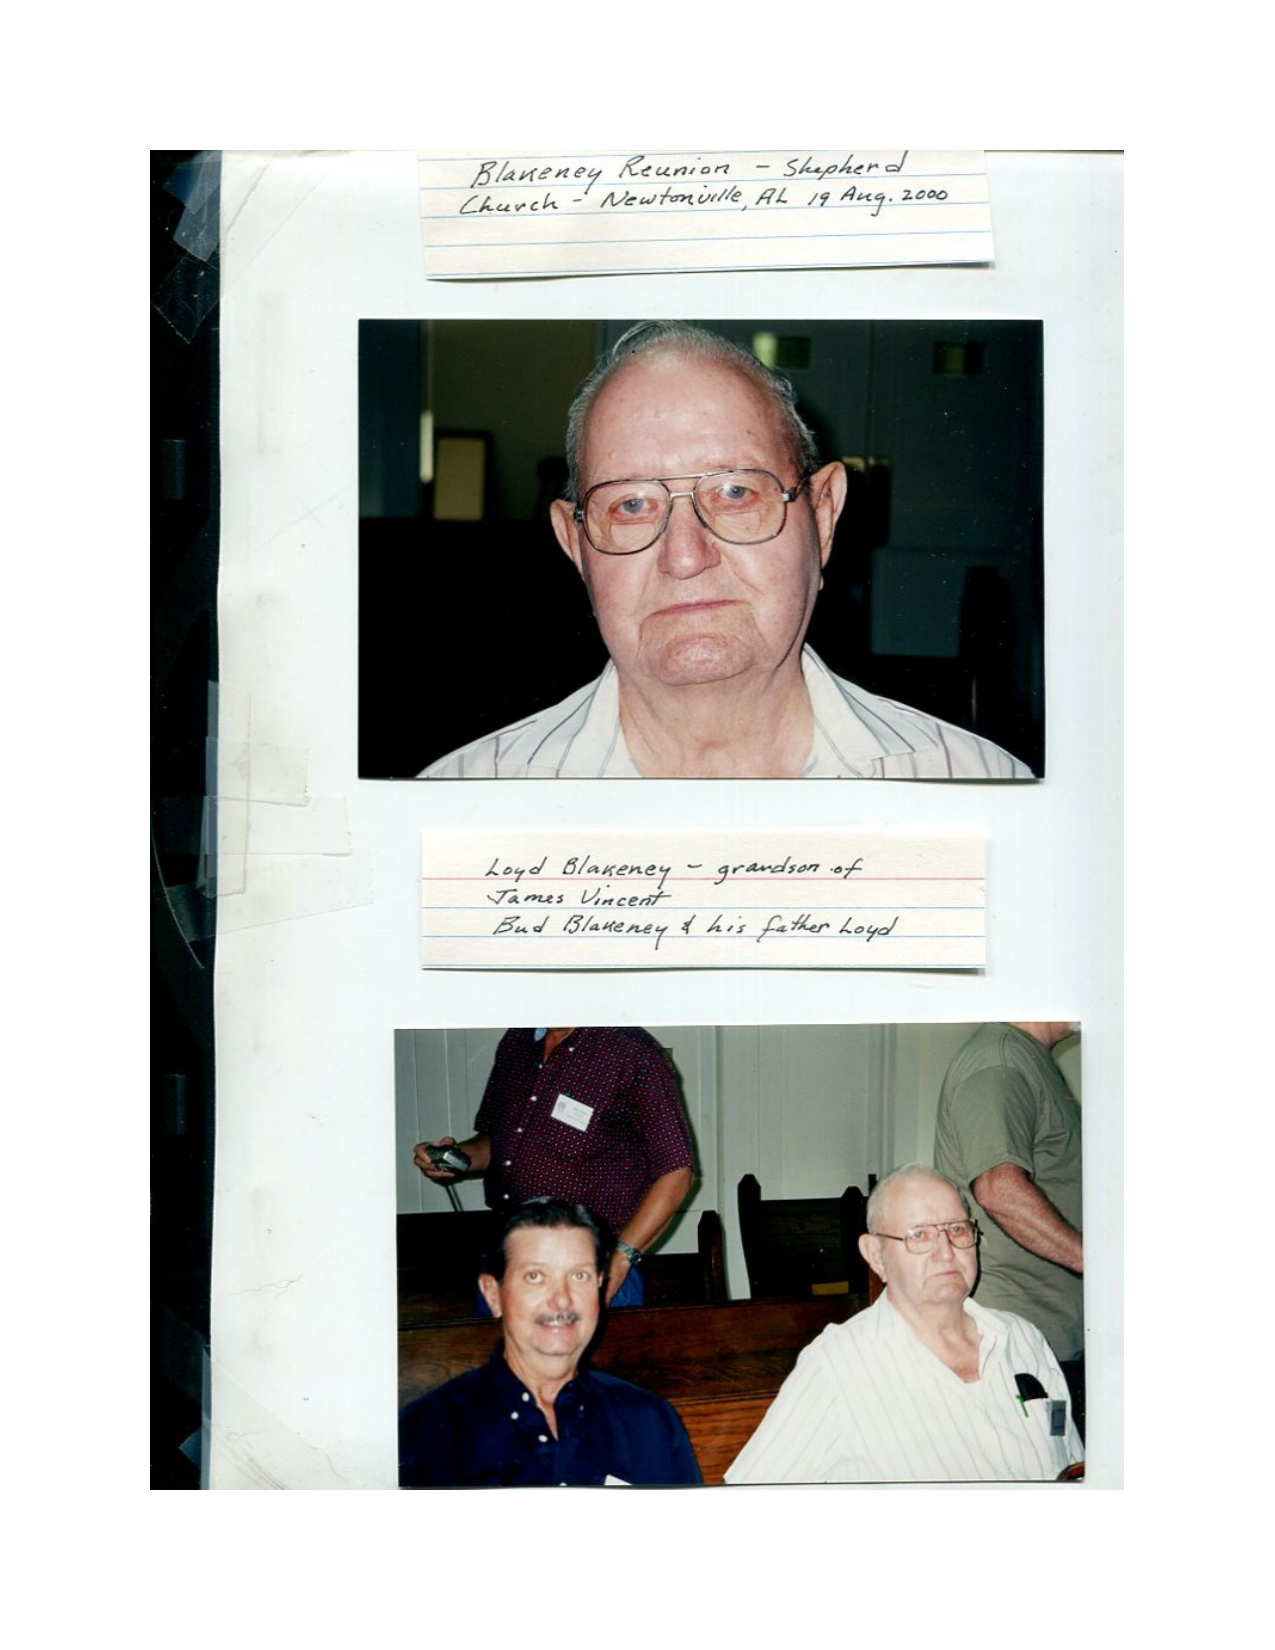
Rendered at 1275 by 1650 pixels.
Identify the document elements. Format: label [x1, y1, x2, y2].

picture [150, 150, 1124, 1490]
